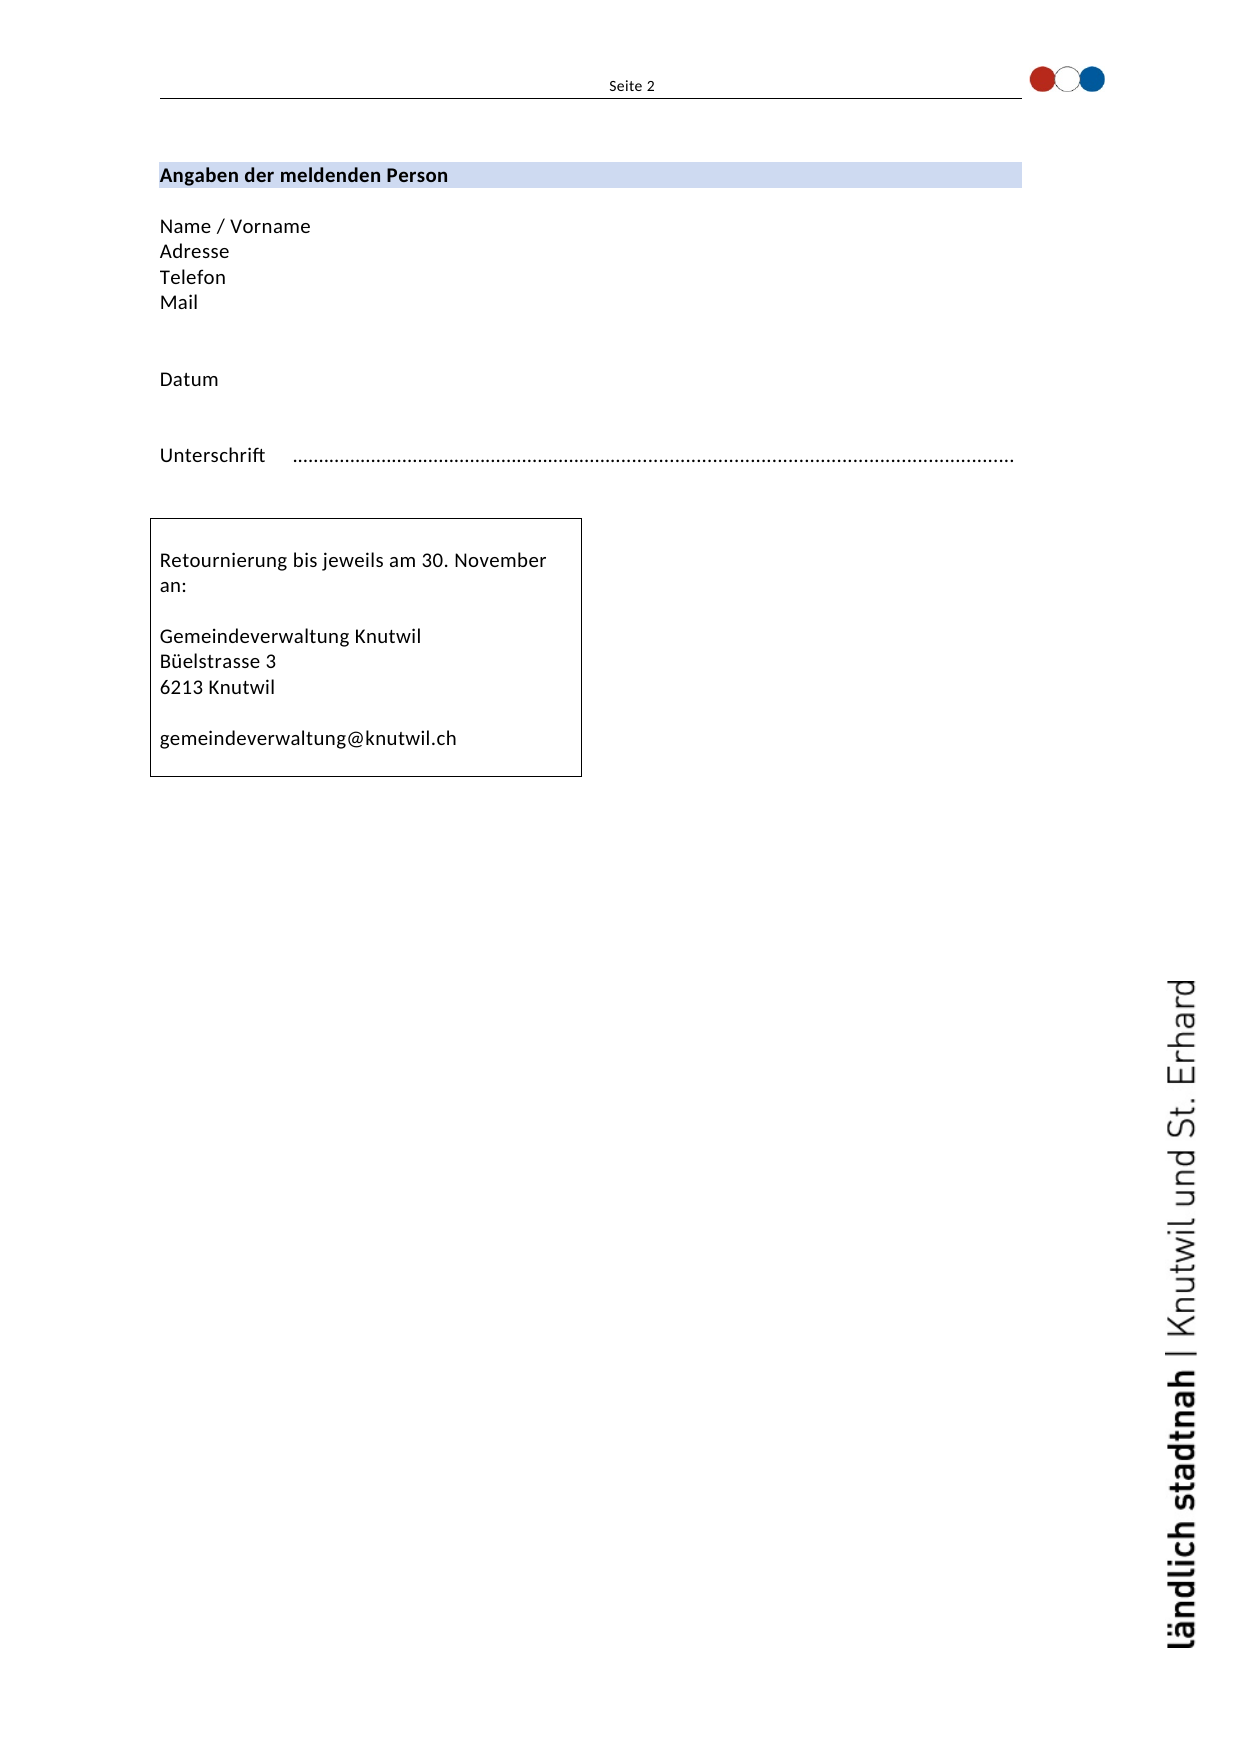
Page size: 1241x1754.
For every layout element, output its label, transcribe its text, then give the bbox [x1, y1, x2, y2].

text gemeindeverwaltung@knutwil.ch [151, 722, 581, 750]
text Angaben der meldenden Person [159, 162, 1022, 188]
text Datum [159, 366, 1022, 391]
picture [1165, 981, 1198, 1648]
text Adresse [159, 239, 1022, 264]
picture [1029, 66, 1105, 92]
text Büelstrasse 3 [151, 645, 581, 671]
text Telefon [159, 264, 1022, 289]
text Retournierung bis jeweils am 30. November an: [151, 544, 581, 598]
text Name / Vorname [159, 213, 1022, 239]
text Unterschrift [159, 442, 1022, 467]
text Gemeindeverwaltung Knutwil [151, 620, 581, 645]
text Mail [159, 289, 1022, 315]
text 6213 Knutwil [151, 671, 581, 699]
